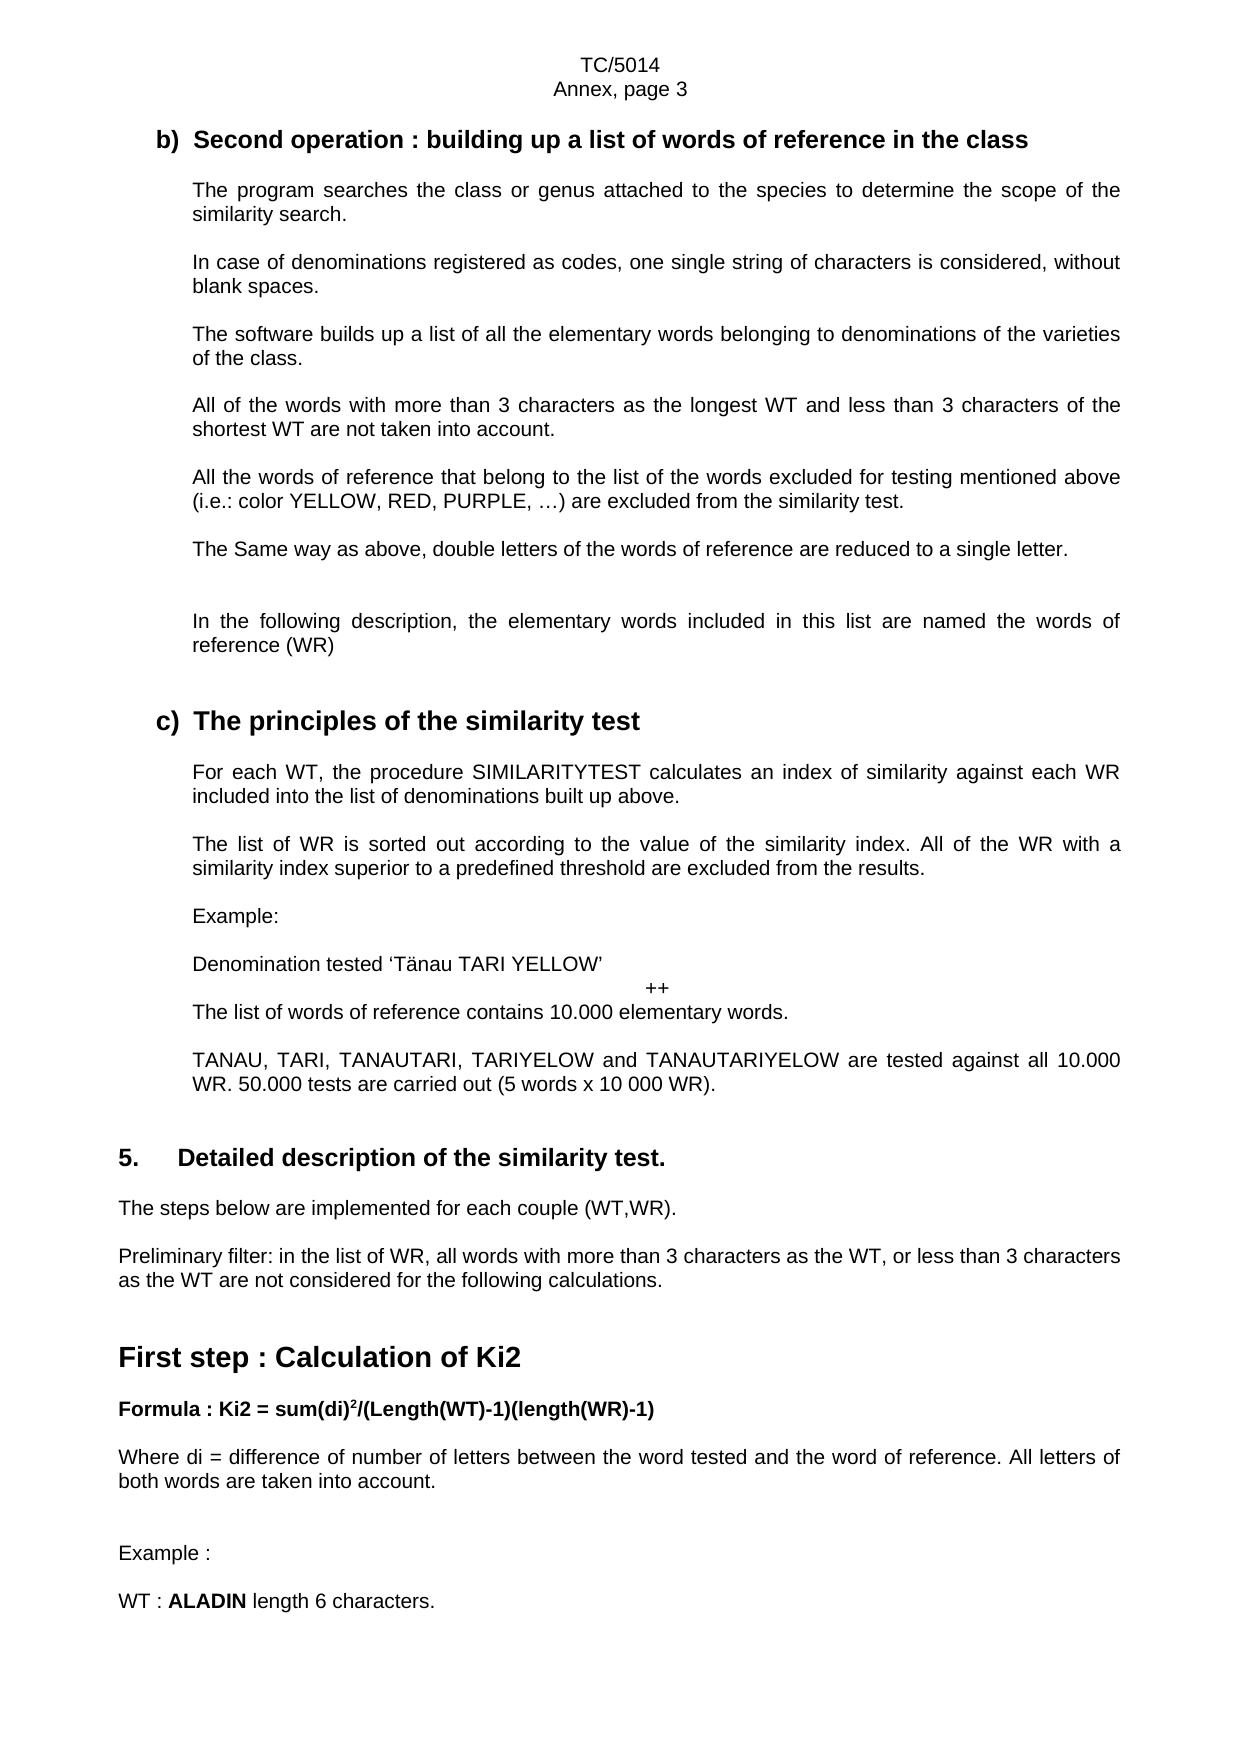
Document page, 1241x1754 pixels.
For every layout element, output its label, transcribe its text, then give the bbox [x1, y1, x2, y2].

text All the words of reference that belong to the list of the words excluded for testing mentioned above (i.e.: color YELLOW, RED, PURPLE, …) are excluded from the similarity test. [192, 465, 1122, 513]
text The Same way as above, double letters of the words of reference are reduced to a single letter. [192, 537, 1122, 561]
text Example: [192, 904, 1122, 928]
text Denomination tested ‘Tänau TARI YELLOW’ [192, 952, 1122, 976]
text WT : ALADIN length 6 characters. [118, 1589, 1122, 1613]
text Preliminary filter: in the list of WR, all words with more than 3 characters as the WT, or less than 3 characters as the WT are not considered for the following calculations. [118, 1244, 1122, 1292]
text In case of denominations registered as codes, one single string of characters is considered, without blank spaces. [192, 249, 1122, 297]
text For each WT, the procedure SIMILARITYTEST calculates an index of similarity against each WR included into the list of denominations built up above. [192, 760, 1122, 808]
text The steps below are implemented for each couple (WT,WR). [118, 1196, 1122, 1220]
text The list of WR is sorted out according to the value of the similarity index. All of the WR with a similarity index superior to a predefined threshold are excluded from the results. [192, 832, 1122, 880]
text First step : Calculation of Ki2 [118, 1340, 1122, 1373]
text TANAU, TARI, TANAUTARI, TARIYELOW and TANAUTARIYELOW are tested against all 10.000 WR. 50.000 tests are carried out (5 words x 10 000 WR). [192, 1047, 1122, 1095]
text Where di = difference of number of letters between the word tested and the word of reference. All letters of both words are taken into account. [118, 1445, 1122, 1493]
text Formula : Ki2 = sum(di)2/(Length(WT)-1)(length(WR)-1) [118, 1397, 1122, 1421]
text The program searches the class or genus attached to the species to determine the scope of the similarity search. [192, 178, 1122, 226]
text ++ [192, 976, 1122, 999]
text The list of words of reference contains 10.000 elementary words. [192, 999, 1122, 1023]
list The principles of the similarity test [156, 705, 1122, 736]
text 5. Detailed description of the similarity test. [118, 1143, 1122, 1172]
text Example : [118, 1541, 1122, 1565]
text In the following description, the elementary words included in this list are named the words of reference (WR) [192, 609, 1122, 657]
text All of the words with more than 3 characters as the longest WT and less than 3 characters of the shortest WT are not taken into account. [192, 393, 1122, 441]
text The software builds up a list of all the elementary words belonging to denominations of the varieties of the class. [192, 321, 1122, 369]
list Second operation : building up a list of words of reference in the class [156, 125, 1122, 154]
